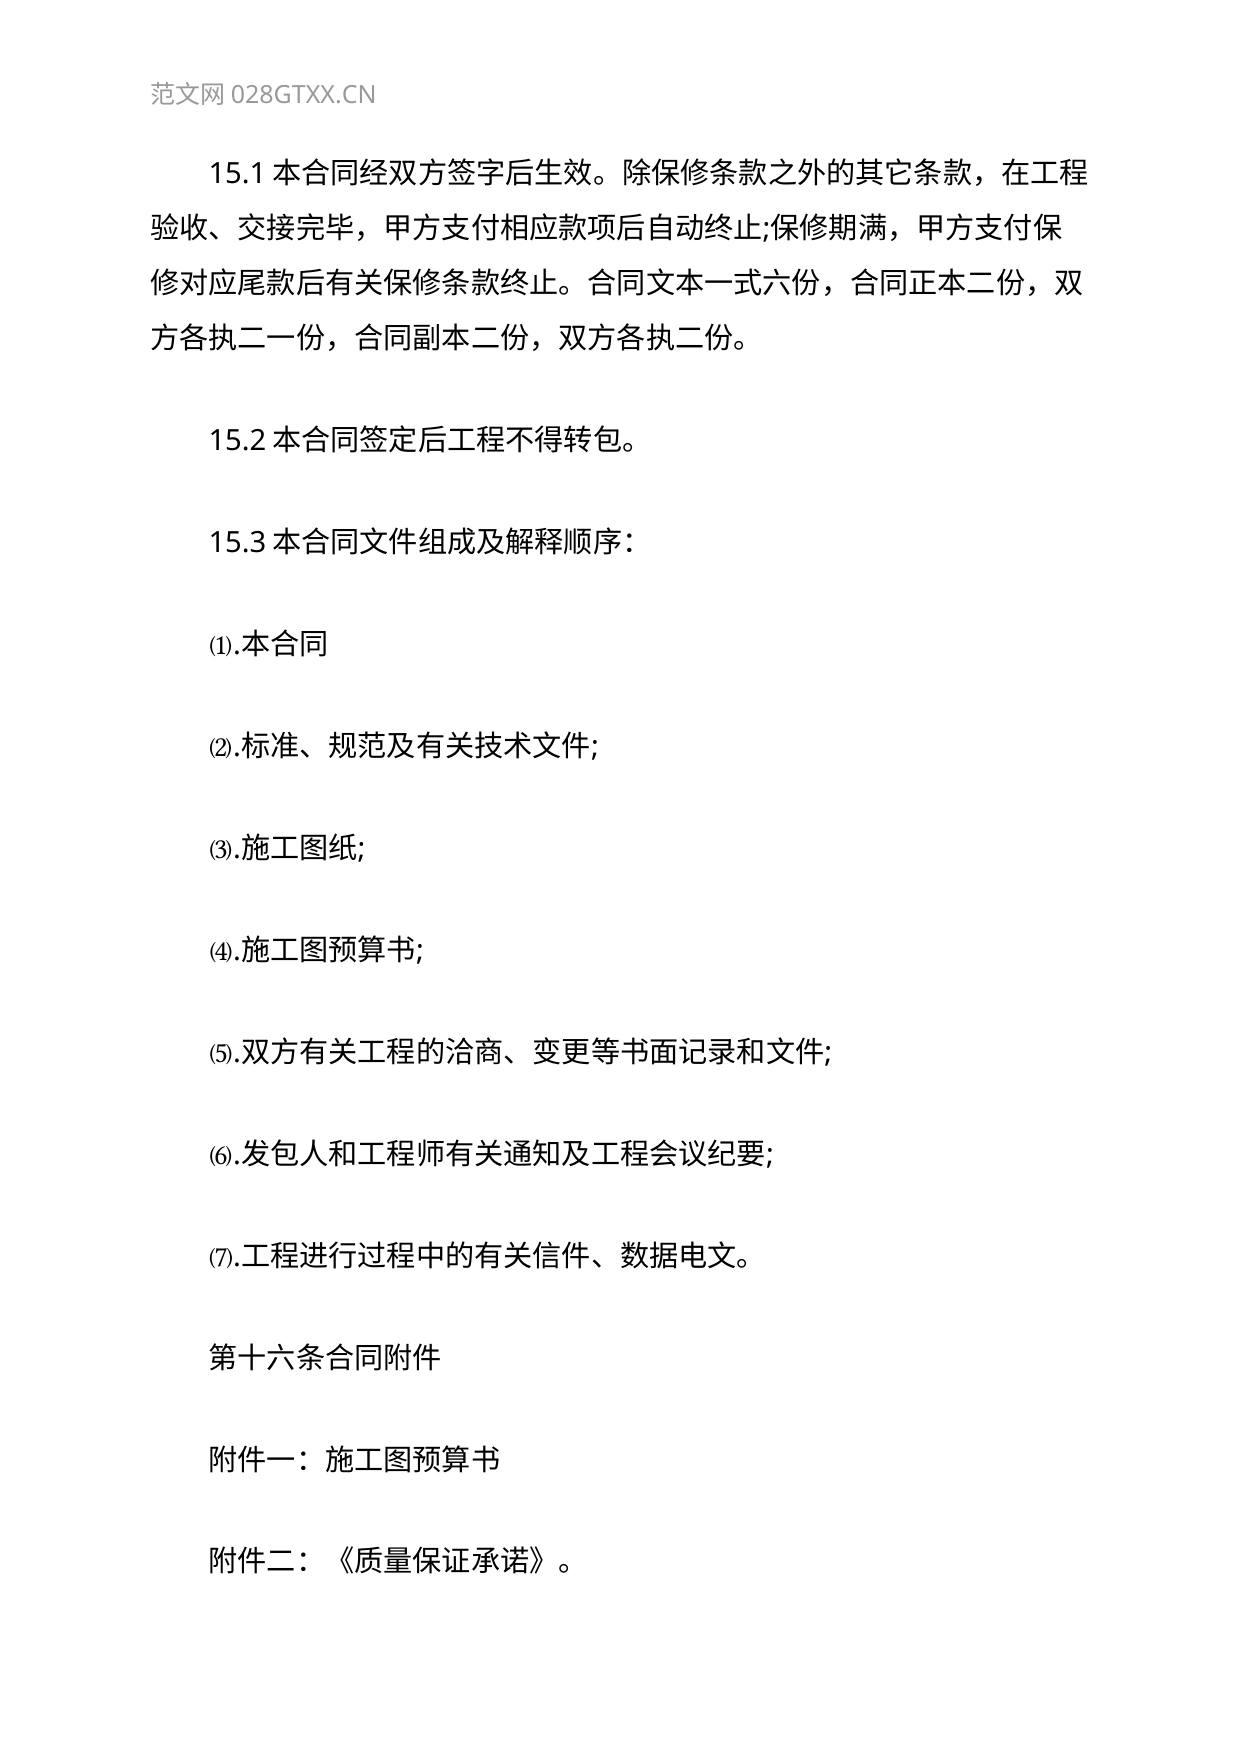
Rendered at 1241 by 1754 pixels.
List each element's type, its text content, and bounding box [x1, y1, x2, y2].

text 15.2本合同签定后工程不得转包。 [150, 417, 1090, 459]
text ⑸.双方有关工程的洽商、变更等书面记录和文件; [150, 1028, 1090, 1071]
text ⑺.工程进行过程中的有关信件、数据电文。 [150, 1232, 1090, 1275]
text ⑶.施工图纸; [150, 824, 1090, 867]
text ⑷.施工图预算书; [150, 927, 1090, 969]
text ⑹.发包人和工程师有关通知及工程会议纪要; [150, 1131, 1090, 1173]
text ⑴.本合同 [150, 621, 1090, 663]
text 15.3本合同文件组成及解释顺序： [150, 519, 1090, 561]
text 附件二：《质量保证承诺》。 [150, 1538, 1090, 1580]
text 附件一：施工图预算书 [150, 1436, 1090, 1478]
text 15.1本合同经双方签字后生效。除保修条款之外的其它条款，在工程验收、交接完毕，甲方支付相应款项后自动终止;保修期满，甲方支付保修对应尾款后有关保修条款终止。合同文本一式六份，合同正本二份，双方各执二一份，合同副本二份，双方各执二份。 [150, 150, 1090, 357]
text ⑵.标准、规范及有关技术文件; [150, 723, 1090, 765]
text 第十六条合同附件 [150, 1334, 1090, 1377]
